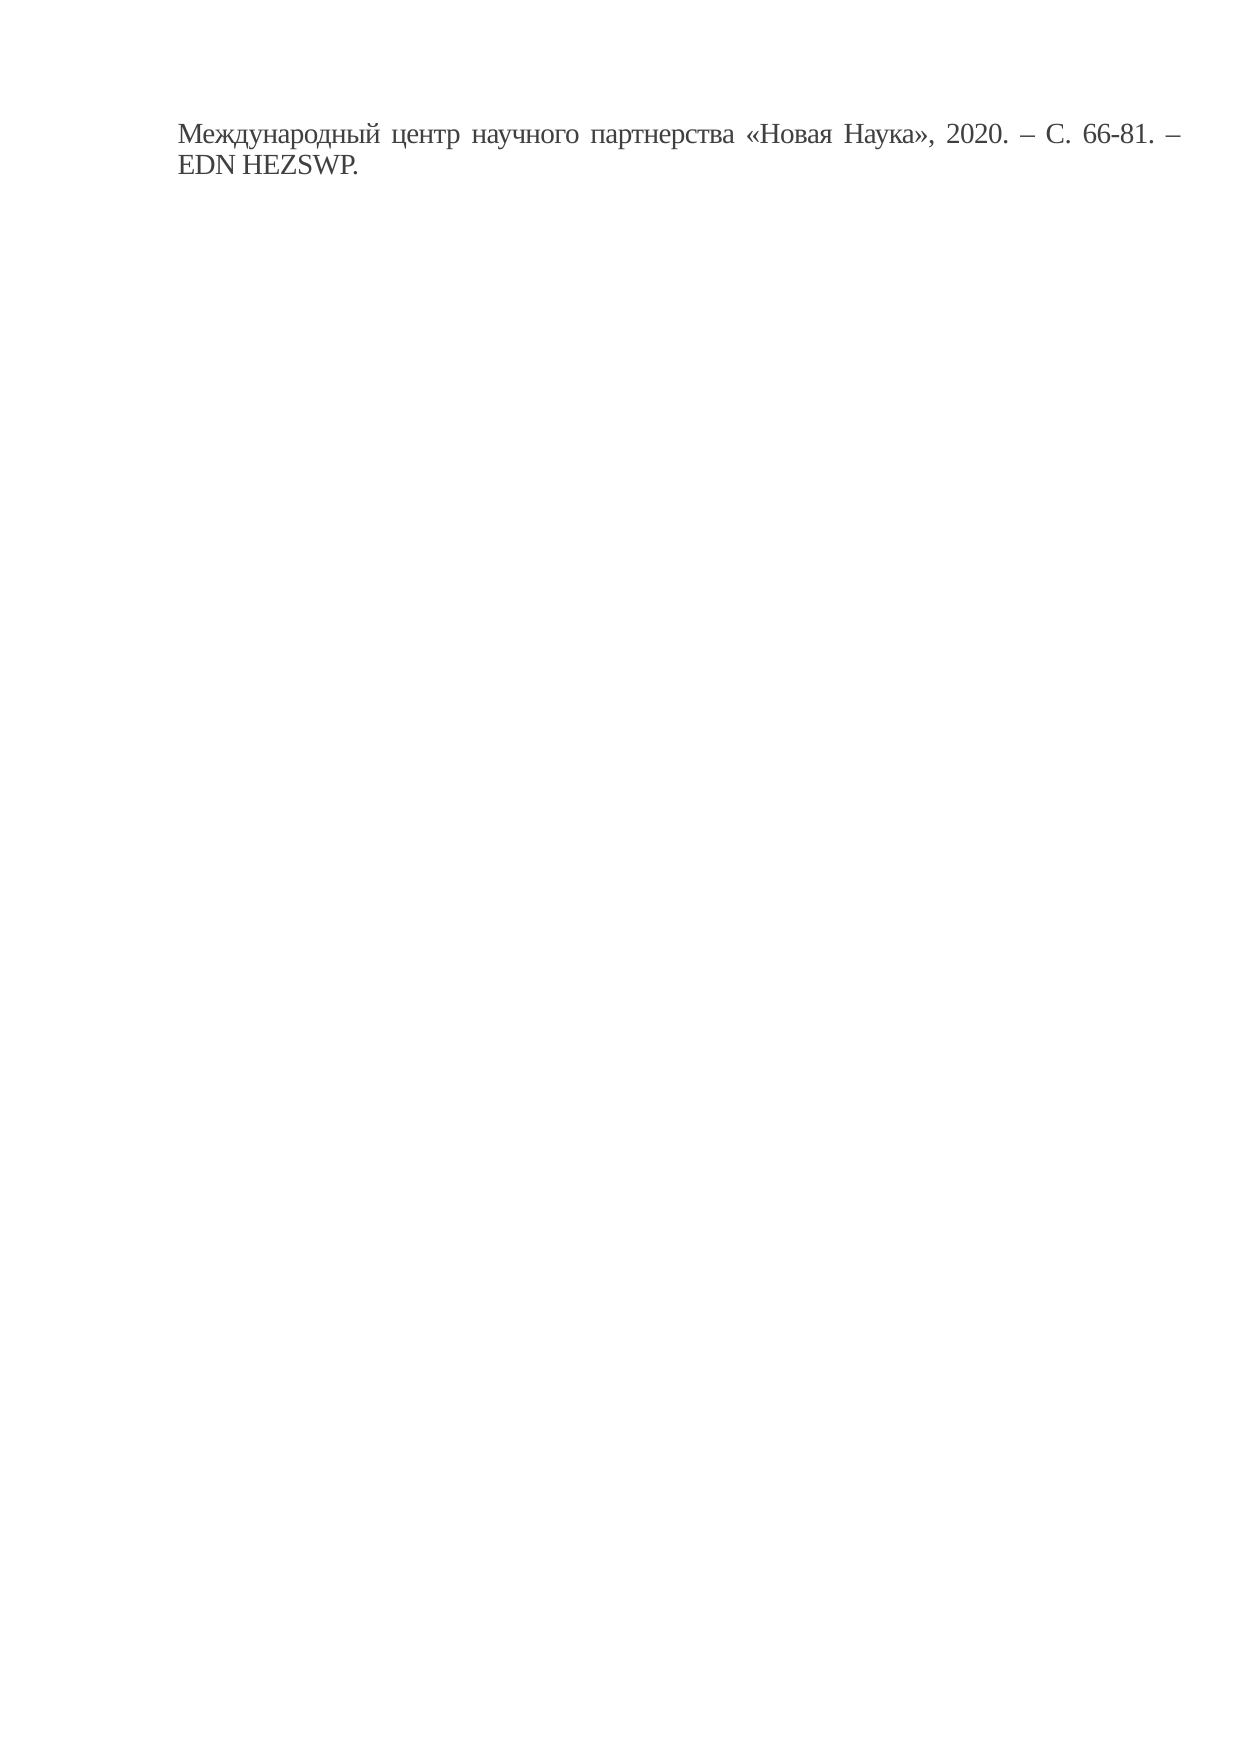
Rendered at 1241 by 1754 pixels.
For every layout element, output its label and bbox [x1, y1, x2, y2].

text [177, 118, 1181, 181]
